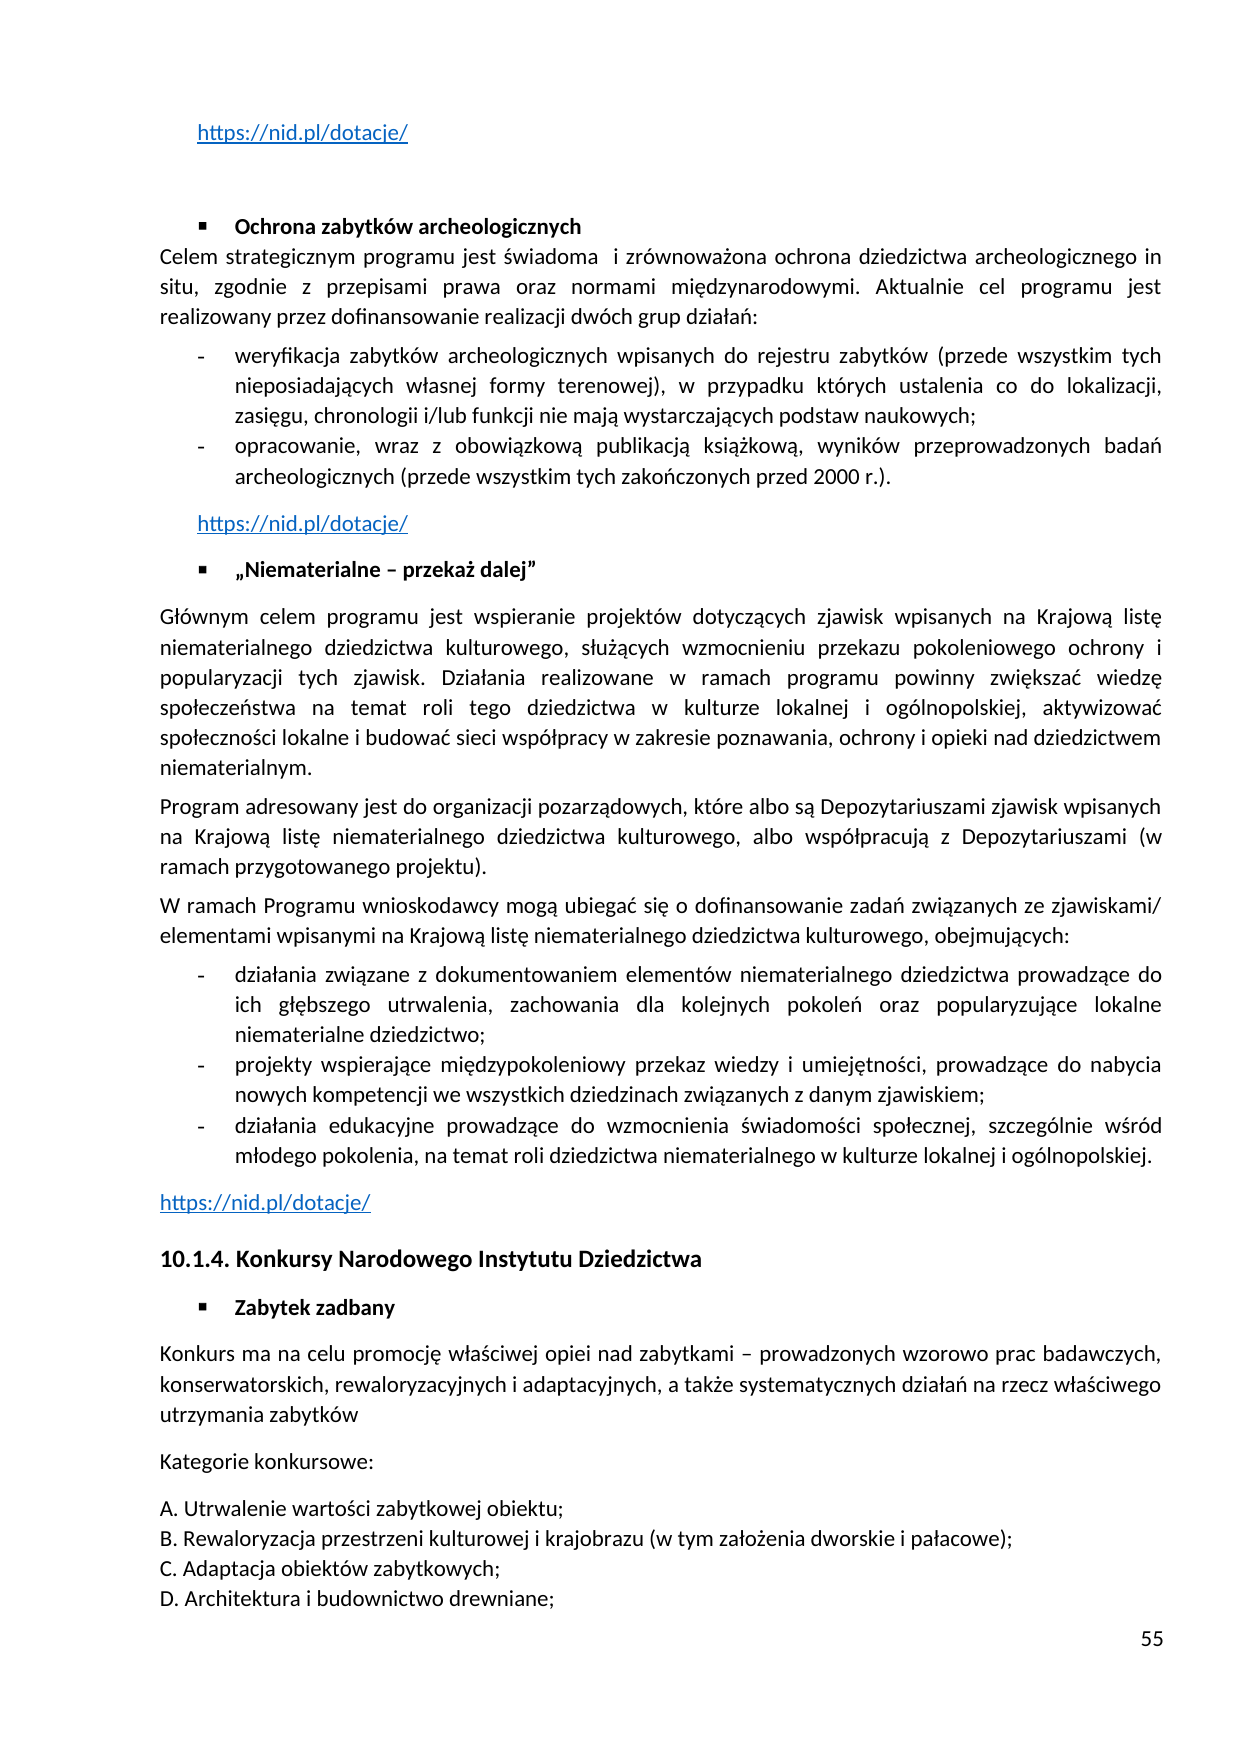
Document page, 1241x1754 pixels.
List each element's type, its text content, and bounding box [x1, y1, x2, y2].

text https://nid.pl/dotacje/ [197, 118, 1163, 146]
list opracowanie, wraz z obowiązkową publikacją książkową, wyników przeprowadzonych badań archeologicznych (przede wszystkim tych zakończonych przed 2000 r.). [197, 432, 1163, 490]
list weryfikacja zabytków archeologicznych wpisanych do rejestru zabytków (przede wszystkim tych nieposiadających własnej formy terenowej), w przypadku których ustalenia co do lokalizacji, zasięgu, chronologii i/lub funkcji nie mają wystarczających podstaw naukowych; [197, 341, 1163, 429]
list Zabytek zadbany [197, 1293, 1163, 1321]
subtitle 10.1.4. Konkursy Narodowego Instytutu Dziedzictwa [159, 1243, 1163, 1274]
list „Niematerialne – przekaż dalej” [197, 556, 1163, 584]
list projekty wspierające międzypokoleniowy przekaz wiedzy i umiejętności, prowadzące do nabycia nowych kompetencji we wszystkich dziedzinach związanych z danym zjawiskiem; [197, 1050, 1163, 1109]
list działania związane z dokumentowaniem elementów niematerialnego dziedzictwa prowadzące do ich głębszego utrwalenia, zachowania dla kolejnych pokoleń oraz popularyzujące lokalne niematerialne dziedzictwo; [197, 960, 1163, 1048]
list działania edukacyjne prowadzące do wzmocnienia świadomości społecznej, szczególnie wśród młodego pokolenia, na temat roli dziedzictwa niematerialnego w kulturze lokalnej i ogólnopolskiej. [197, 1111, 1163, 1169]
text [159, 1494, 1163, 1612]
list Ochrona zabytków archeologicznych [197, 212, 1163, 240]
text https://nid.pl/dotacje/ [197, 509, 1163, 537]
text https://nid.pl/dotacje/ [159, 1188, 1163, 1216]
text Konkurs ma na celu promocję właściwej opiei nad zabytkami – prowadzonych wzorowo prac badawczych, konserwatorskich, rewaloryzacyjnych i adaptacyjnych, a także systematycznych działań na rzecz właściwego utrzymania zabytków [159, 1339, 1163, 1428]
list Celem strategicznym programu jest świadoma i zrównoważona ochrona dziedzictwa archeologicznego in situ, zgodnie z przepisami prawa oraz normami międzynarodowymi. Aktualnie cel programu jest realizowany przez dofinansowanie realizacji dwóch grup działań: [159, 242, 1163, 331]
text Program adresowany jest do organizacji pozarządowych, które albo są Depozytariuszami zjawisk wpisanych na Krajową listę niematerialnego dziedzictwa kulturowego, albo współpracują z Depozytariuszami (w ramach przygotowanego projektu). [159, 792, 1163, 881]
text Kategorie konkursowe: [159, 1447, 1163, 1475]
text Głównym celem programu jest wspieranie projektów dotyczących zjawisk wpisanych na Krajową listę niematerialnego dziedzictwa kulturowego, służących wzmocnieniu przekazu pokoleniowego ochrony i popularyzacji tych zjawisk. Działania realizowane w ramach programu powinny zwiększać wiedzę społeczeństwa na temat roli tego dziedzictwa w kulturze lokalnej i ogólnopolskiej, aktywizować społeczności lokalne i budować sieci współpracy w zakresie poznawania, ochrony i opieki nad dziedzictwem niematerialnym. [159, 602, 1163, 782]
text W ramach Programu wnioskodawcy mogą ubiegać się o dofinansowanie zadań związanych ze zjawiskami/ elementami wpisanymi na Krajową listę niematerialnego dziedzictwa kulturowego, obejmujących: [159, 891, 1163, 949]
